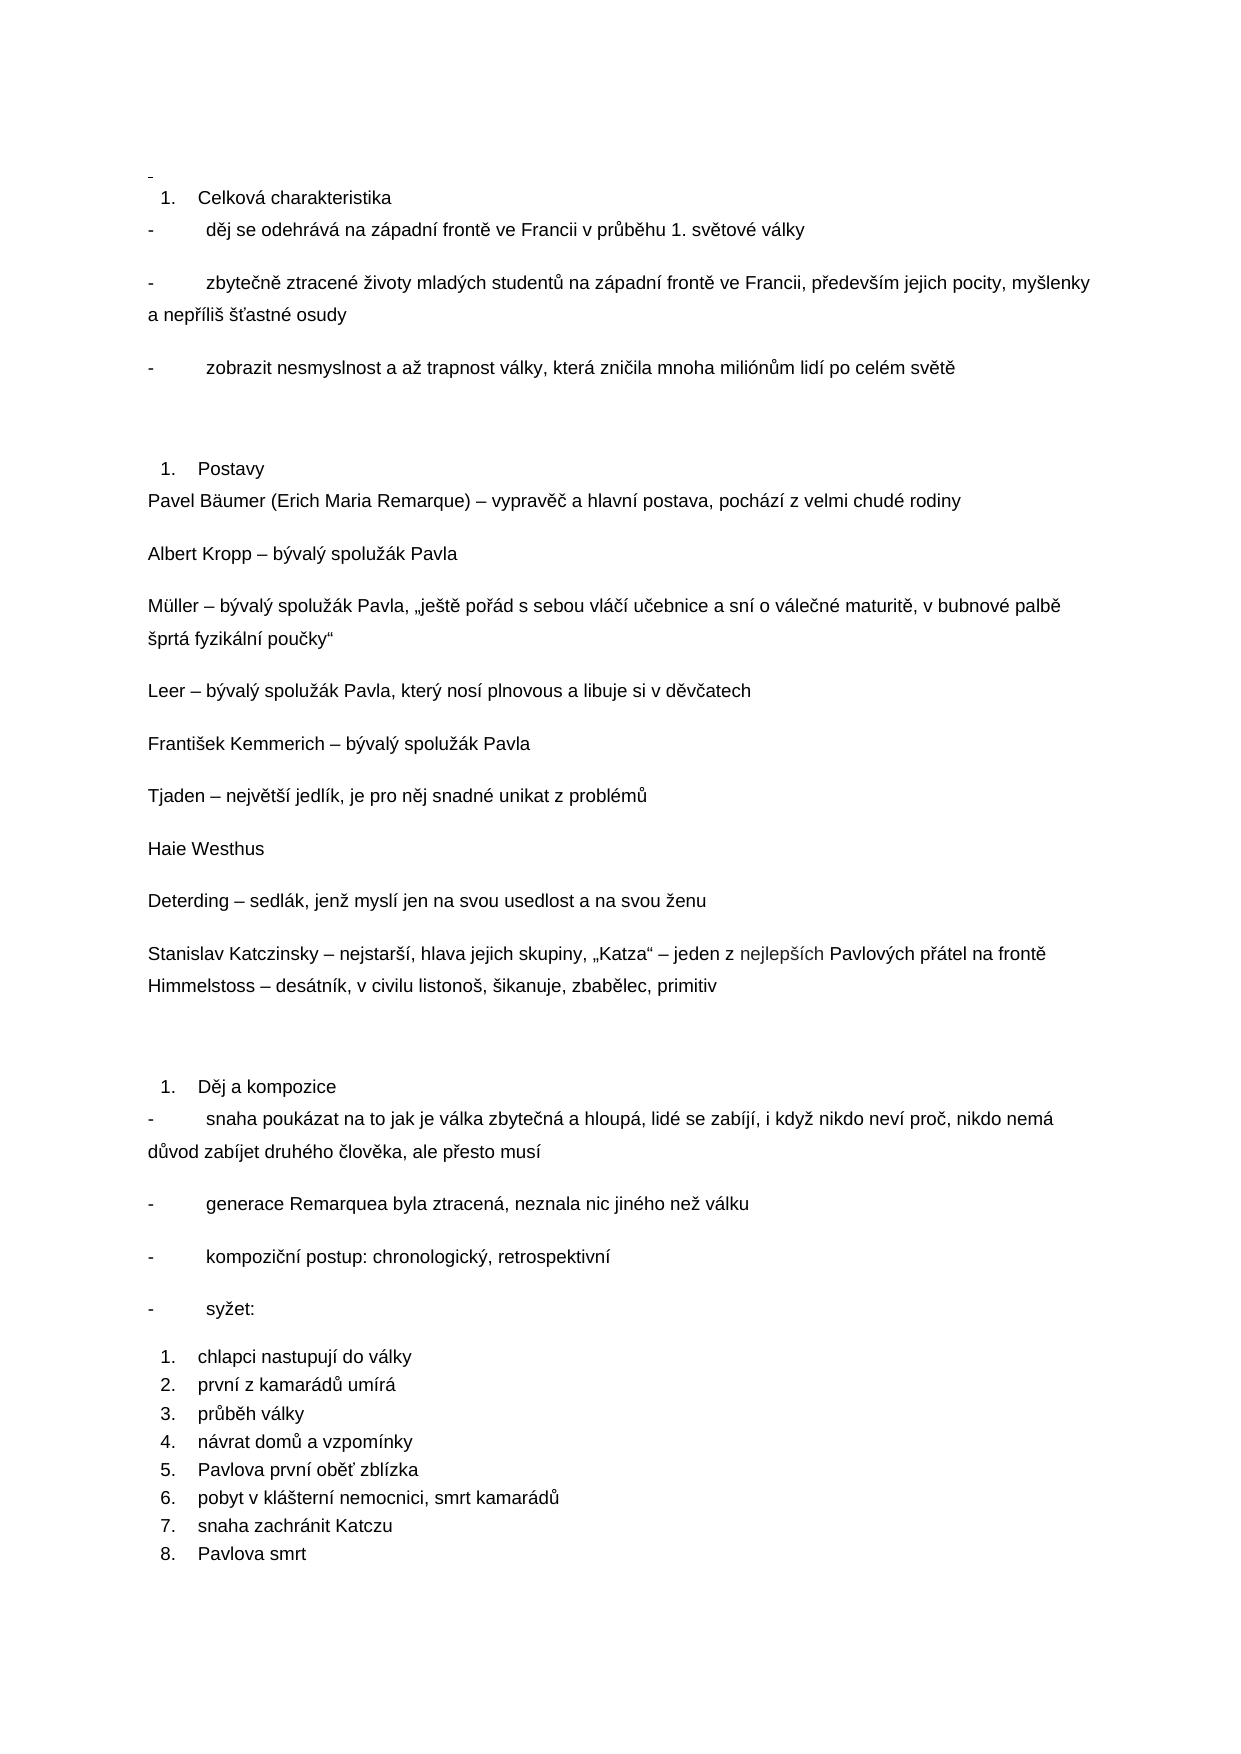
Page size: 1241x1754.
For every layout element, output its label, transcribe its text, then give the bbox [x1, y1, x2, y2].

list pobyt v klášterní nemocnici, smrt kamarádů [160, 1480, 1093, 1508]
text Himmelstoss – desátník, v civilu listonoš, šikanuje, zbabělec, primitiv [148, 964, 1093, 996]
list průběh války [160, 1396, 1093, 1424]
list Děj a kompozice [160, 1069, 1093, 1097]
list Celková charakteristika [160, 180, 1093, 208]
text Deterding – sedlák, jenž myslí jen na svou usedlost a na svou ženu [148, 879, 1093, 911]
text - snaha poukázat na to jak je válka zbytečná a hloupá, lidé se zabíjí, i když nikdo neví proč, nikdo nemá důvod zabíjet druhého člověka, ale přesto musí [148, 1097, 1093, 1162]
text Albert Kropp – bývalý spolužák Pavla [148, 531, 1093, 564]
text Leer – bývalý spolužák Pavla, který nosí plnovous a libuje si v děvčatech [148, 669, 1093, 701]
text - syžet: [148, 1287, 1093, 1319]
list první z kamarádů umírá [160, 1368, 1093, 1396]
list návrat domů a vzpomínky [160, 1424, 1093, 1452]
list snaha zachránit Katczu [160, 1508, 1093, 1536]
text Stanislav Katczinsky – nejstarší, hlava jejich skupiny, „Katza“ – jeden z nejlepších Pavlových přátel na frontě [148, 931, 1093, 964]
text - zobrazit nesmyslnost a až trapnost války, která zničila mnoha miliónům lidí po celém světě [148, 346, 1093, 378]
text - kompoziční postup: chronologický, retrospektivní [148, 1234, 1093, 1267]
text Pavel Bäumer (Erich Maria Remarque) – vypravěč a hlavní postava, pochází z velmi chudé rodiny [148, 479, 1093, 511]
text - děj se odehrává na západní frontě ve Francii v průběhu 1. světové války [148, 208, 1093, 241]
list Postavy [160, 451, 1093, 479]
text - zbytečně ztracené životy mladých studentů na západní frontě ve Francii, především jejich pocity, myšlenky a nepříliš šťastné osudy [148, 261, 1093, 326]
list Pavlova první oběť zblízka [160, 1452, 1093, 1480]
text František Kemmerich – bývalý spolužák Pavla [148, 721, 1093, 754]
list chlapci nastupují do války [160, 1339, 1093, 1368]
text Haie Westhus [148, 826, 1093, 859]
text Tjaden – největší jedlík, je pro něj snadné unikat z problémů [148, 774, 1093, 806]
list Pavlova smrt [160, 1536, 1093, 1564]
text - generace Remarquea byla ztracená, neznala nic jiného než válku [148, 1182, 1093, 1214]
text Müller – bývalý spolužák Pavla, „ještě pořád s sebou vláčí učebnice a sní o válečné maturitě, v bubnové palbě šprtá fyzikální poučky“ [148, 584, 1093, 649]
